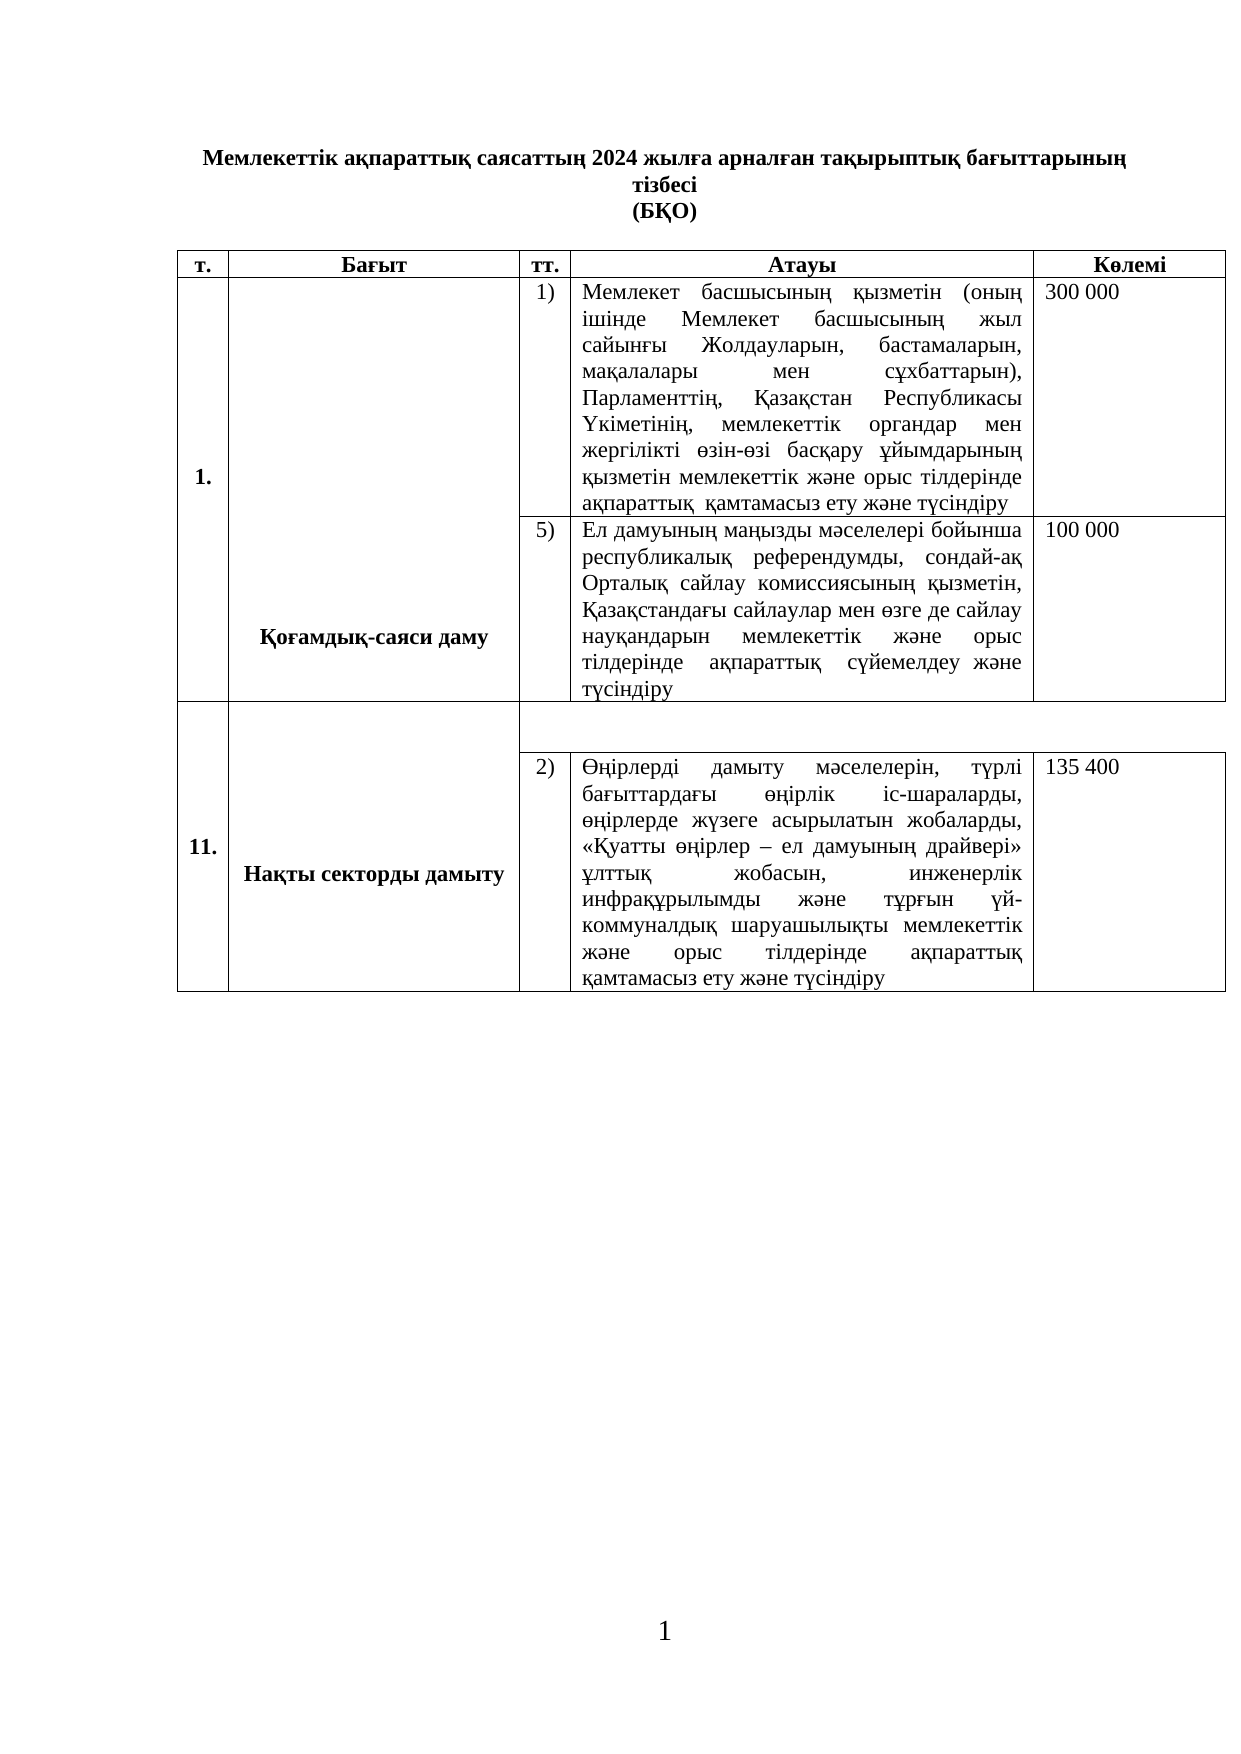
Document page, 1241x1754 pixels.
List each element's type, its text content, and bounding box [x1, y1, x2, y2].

text Мемлекеттік ақпараттық саясаттың 2024 жылға арналған тақырыптық бағыттарының тізбесі [177, 144, 1152, 197]
table_header тт. [520, 251, 570, 277]
table_header Көлемі [1034, 251, 1225, 277]
table_cell 100 000 [1034, 517, 1225, 701]
table_cell Мемлекет басшысының қызметін (оның ішінде Мемлекет басшысының жыл сайынғы Жолдауларын, бастамаларын, мақалалары мен сұхбаттарын), Парламенттің, Қазақстан Республикасы Үкіметінің, мемлекеттік органдар мен жергілікті өзін-өзі басқару ұйымдарының қызметін мемлекеттік және орыс тілдерінде ақпараттық қамтамасыз ету және түсіндіру [571, 278, 1033, 516]
table_cell 1. [178, 278, 228, 701]
table_cell Қоғамдық-саяси даму [229, 278, 519, 701]
table_header Атауы [571, 251, 1033, 277]
table_cell 135 400 [1034, 753, 1225, 991]
table_cell 300 000 [1034, 278, 1225, 516]
table_cell Нақты секторды дамыту [229, 702, 519, 991]
table_cell Өңірлерді дамыту мәселелерін, түрлі бағыттардағы өңірлік іс-шараларды, өңірлерде жүзеге асырылатын жобаларды, «Қуатты өңірлер – ел дамуының драйвері» ұлттық жобасын, инженерлік инфрақұрылымды және тұрғын үй-коммуналдық шаруашылықты мемлекеттік және орыс тілдерінде ақпараттық қамтамасыз ету және түсіндіру [571, 753, 1033, 991]
table_cell Ел дамуының маңызды мәселелері бойынша республикалық референдумды, сондай-ақ Орталық сайлау комиссиясының қызметін, Қазақстандағы сайлаулар мен өзге де сайлау науқандарын мемлекеттік және орыс тілдерінде ақпараттық сүйемелдеу және түсіндіру [571, 517, 1033, 701]
text (БҚО) [177, 197, 1152, 223]
table_cell 11. [178, 702, 228, 991]
table_cell 1) [520, 278, 570, 516]
table_cell 5) [520, 517, 570, 701]
table_header т. [178, 251, 228, 277]
table_header Бағыт [229, 251, 519, 277]
table_cell 2) [520, 753, 570, 991]
